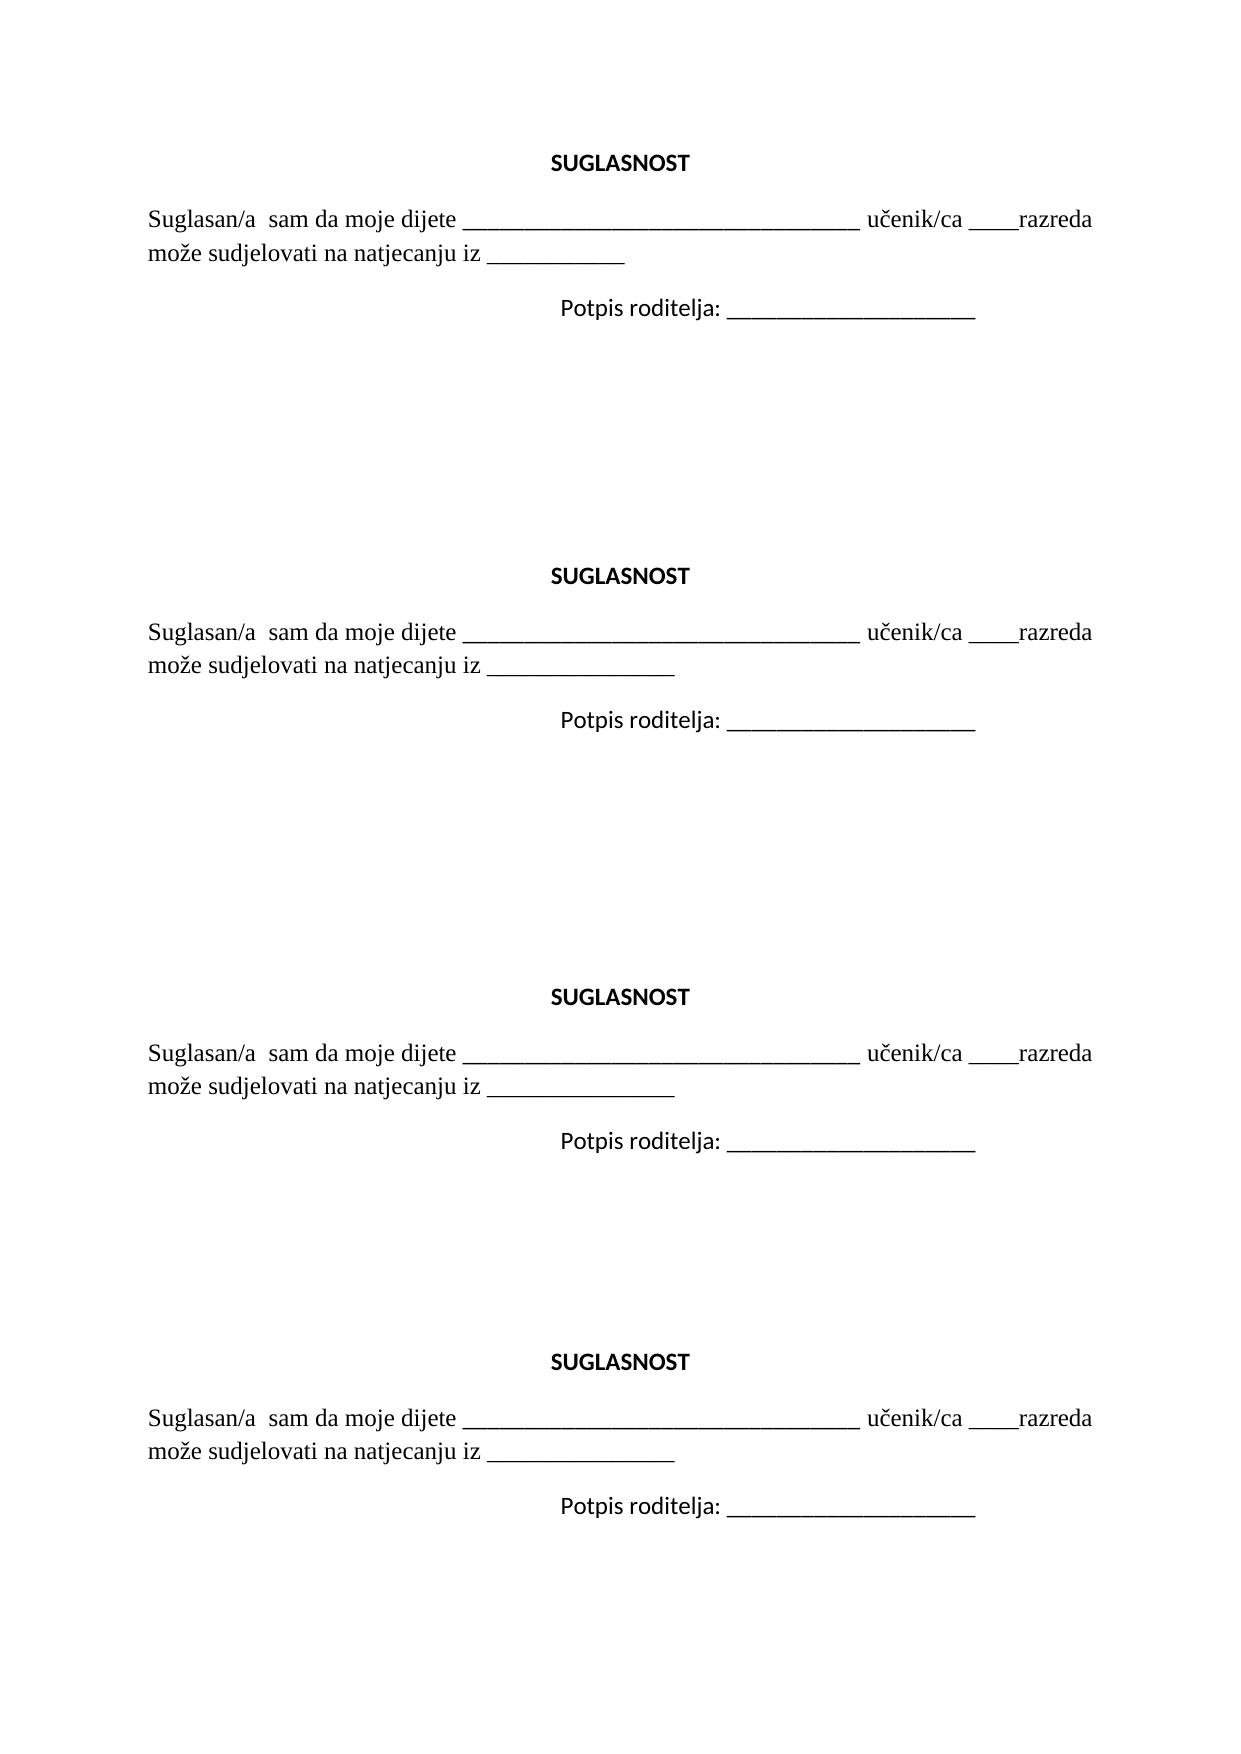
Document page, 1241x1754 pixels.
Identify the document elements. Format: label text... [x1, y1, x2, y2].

text Suglasan/a sam da moje dijete ________________________________ učenik/ca ____razreda može sudjelovati na natjecanju iz ___________ [148, 203, 1093, 267]
text Potpis roditelja: ____________________ [148, 292, 1093, 323]
text Suglasan/a sam da moje dijete ________________________________ učenik/ca ____razreda može sudjelovati na natjecanju iz _______________ [148, 616, 1093, 679]
text SUGLASNOST [148, 148, 1093, 178]
text SUGLASNOST [148, 1346, 1093, 1376]
text SUGLASNOST [148, 560, 1093, 591]
text Potpis roditelja: ____________________ [148, 704, 1093, 735]
text Potpis roditelja: ____________________ [148, 1490, 1093, 1521]
text Potpis roditelja: ____________________ [148, 1125, 1093, 1156]
text Suglasan/a sam da moje dijete ________________________________ učenik/ca ____razreda može sudjelovati na natjecanju iz _______________ [148, 1402, 1093, 1465]
text SUGLASNOST [148, 981, 1093, 1011]
text Suglasan/a sam da moje dijete ________________________________ učenik/ca ____razreda može sudjelovati na natjecanju iz _______________ [148, 1037, 1093, 1100]
